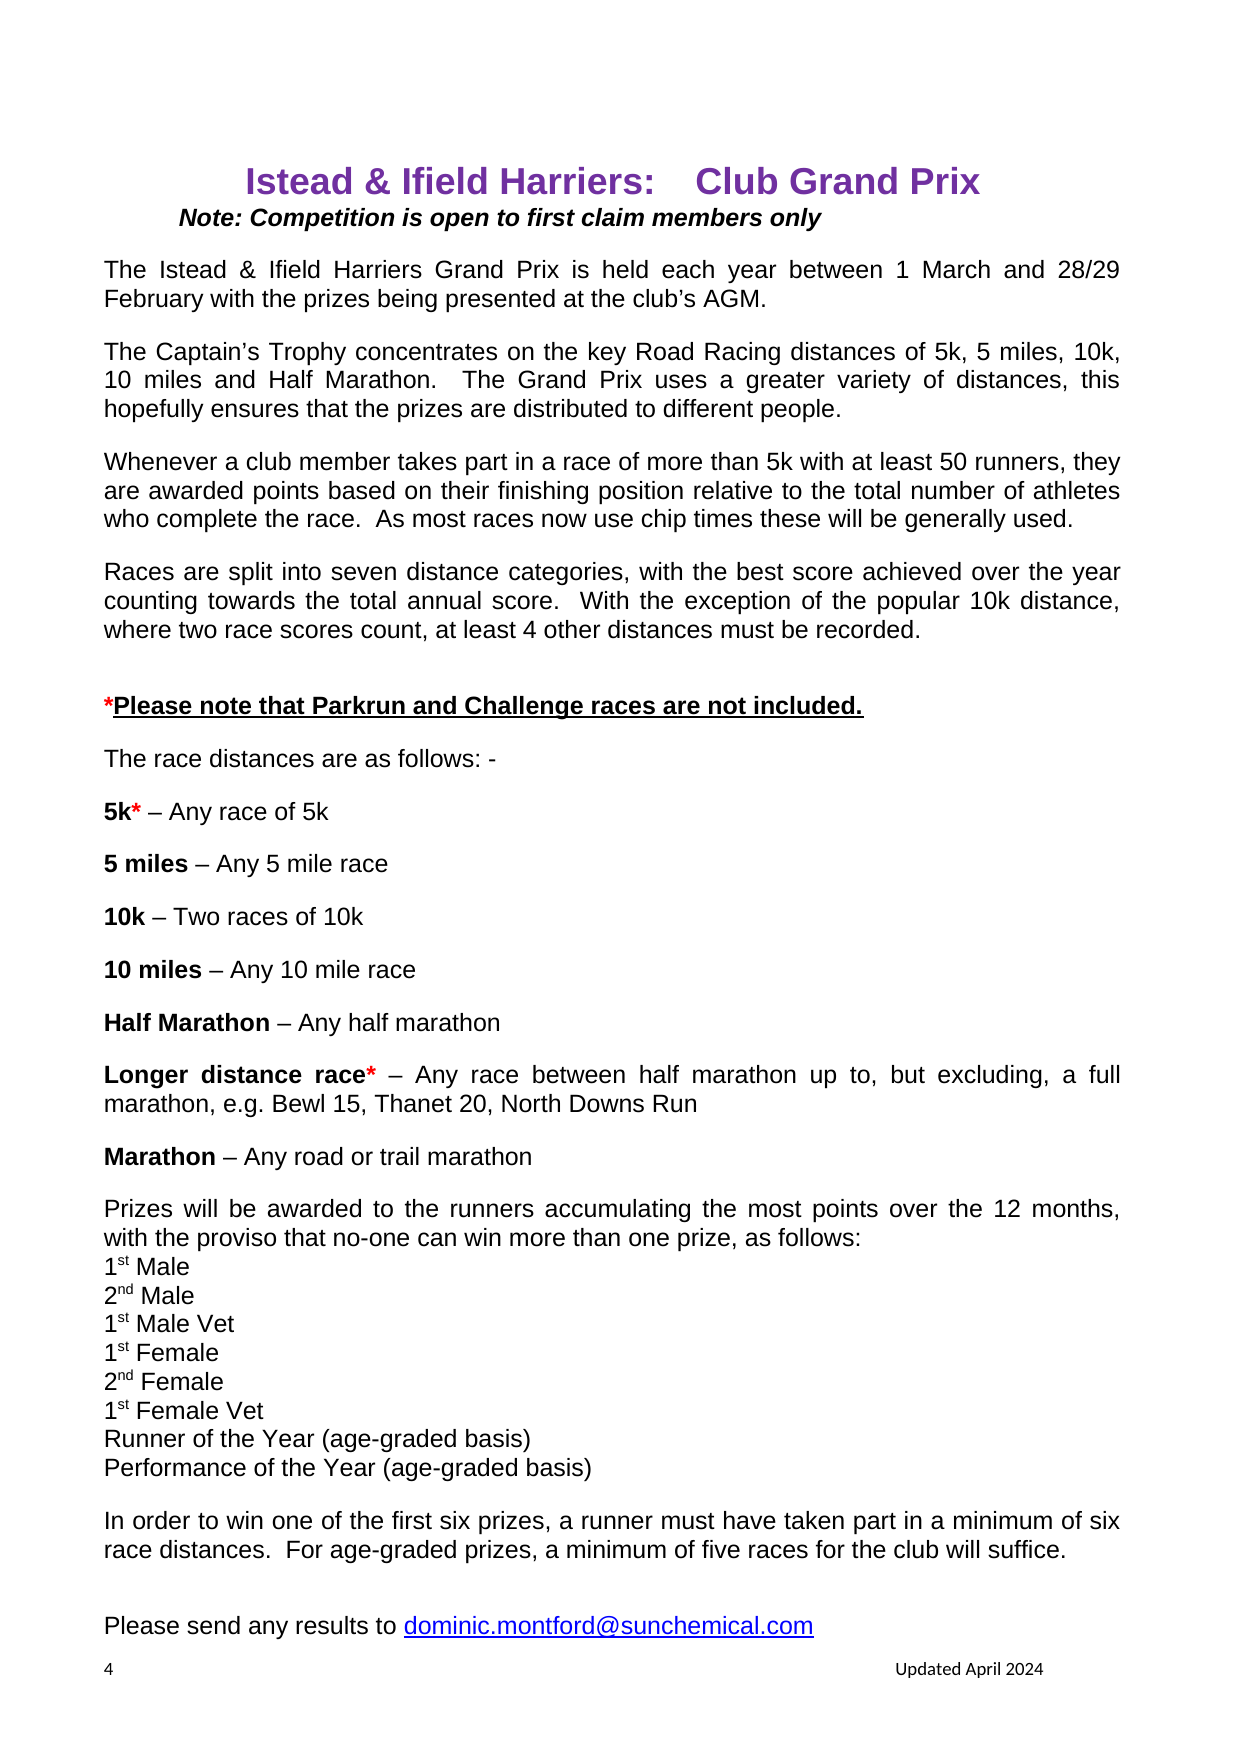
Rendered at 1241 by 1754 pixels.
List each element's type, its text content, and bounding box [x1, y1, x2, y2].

text Races are split into seven distance categories, with the best score achieved over the year counting towards the total annual score. With the exception of the popular 10k distance, where two race scores count, at least 4 other distances must be recorded. [103, 557, 1122, 643]
text Note: Competition is open to first claim members only [103, 202, 1122, 231]
text Longer distance race* – Any race between half marathon up to, but excluding, a full marathon, e.g. Bewl 15, Thanet 20, North Downs Run [103, 1060, 1122, 1118]
text 1st Female Vet [103, 1396, 1122, 1424]
text Half Marathon – Any half marathon [103, 1007, 1122, 1036]
text The race distances are as follows: - [103, 744, 1122, 773]
text Performance of the Year (age-graded basis) [103, 1453, 1122, 1482]
text Prizes will be awarded to the runners accumulating the most points over the 12 months, with the proviso that no-one can win more than one prize, as follows: [103, 1194, 1122, 1252]
text 10 miles – Any 10 mile race [103, 955, 1122, 983]
text 1st Male [103, 1252, 1122, 1281]
text 2nd Male [103, 1281, 1122, 1309]
text 5 miles – Any 5 mile race [103, 849, 1122, 878]
text Istead & Ifield Harriers: Club Grand Prix [103, 159, 1122, 202]
text 5k* – Any race of 5k [103, 797, 1122, 825]
text Marathon – Any road or trail marathon [103, 1142, 1122, 1170]
text 10k – Two races of 10k [103, 902, 1122, 931]
text 1st Female [103, 1338, 1122, 1367]
text The Istead & Ifield Harriers Grand Prix is held each year between 1 March and 28/29 February with the prizes being presented at the club’s AGM. [103, 255, 1122, 313]
text Please send any results to dominic.montford@sunchemical.com [103, 1611, 1122, 1640]
text Whenever a club member takes part in a race of more than 5k with at least 50 runners, they are awarded points based on their finishing position relative to the total number of athletes who complete the race. As most races now use chip times these will be generally used. [103, 447, 1122, 533]
text The Captain’s Trophy concentrates on the key Road Racing distances of 5k, 5 miles, 10k, 10 miles and Half Marathon. The Grand Prix uses a greater variety of distances, this hopefully ensures that the prizes are distributed to different people. [103, 337, 1122, 423]
text *Please note that Parkrun and Challenge races are not included. [103, 691, 1122, 720]
text 1st Male Vet [103, 1309, 1122, 1338]
text In order to win one of the first six prizes, a runner must have taken part in a minimum of six race distances. For age-graded prizes, a minimum of five races for the club will suffice. [103, 1506, 1122, 1563]
text Runner of the Year (age-graded basis) [103, 1424, 1122, 1453]
text 2nd Female [103, 1367, 1122, 1396]
